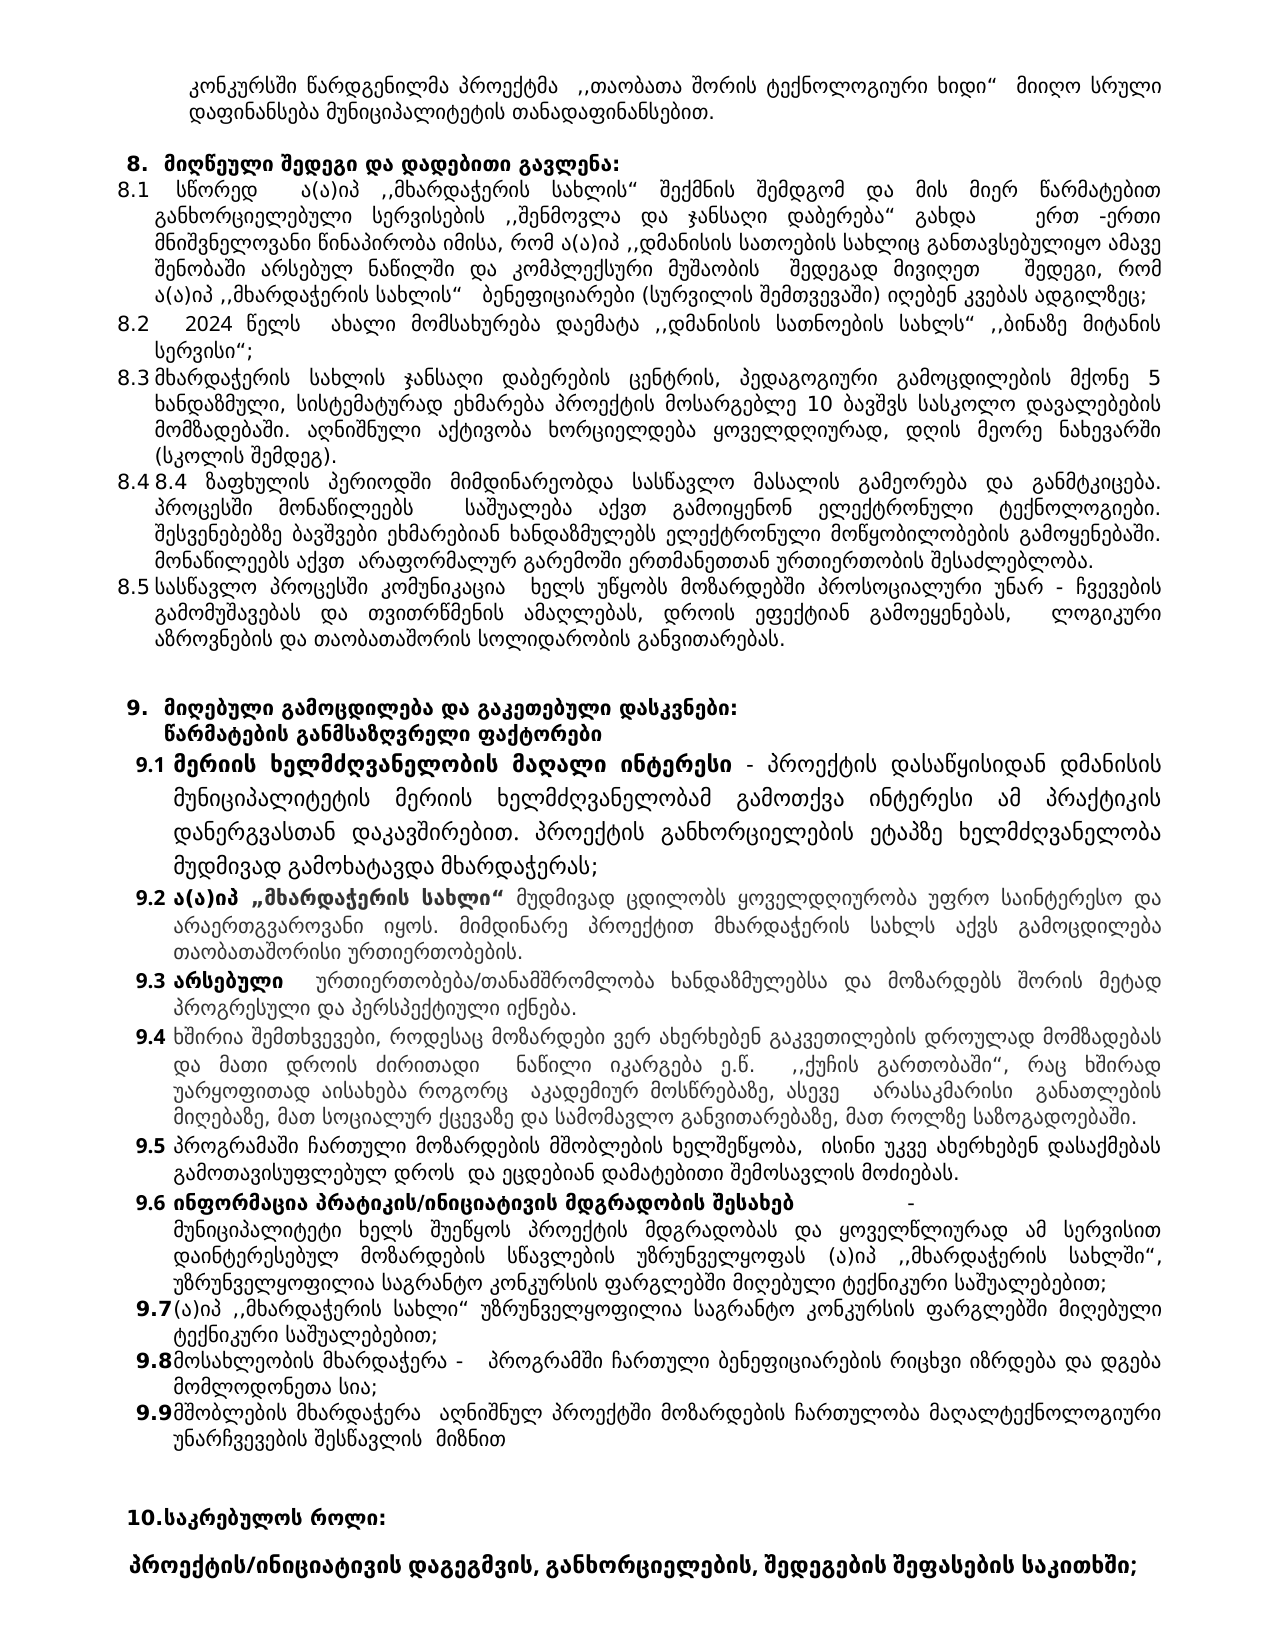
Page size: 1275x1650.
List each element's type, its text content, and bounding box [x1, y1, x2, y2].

list მუნიციპალიტეტი ხელს შუეწყოს პროექტის მდგრადობას და ყოველწლიურად ამ სერვისით დაინტერესებულ მოზარდების სწავლების უზრუნველყოფას (ა)იპ ,,მხარდაჭერის სახლში“, უზრუნველყოფილია საგრანტო კონკურსის ფარგლებში მიღებული ტექნიკური საშუალებებით; [173, 1218, 1162, 1295]
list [189, 74, 1162, 124]
list მხარდაჭერის სახლის ჯანსაღი დაბერების ცენტრის, პედაგოგიური გამოცდილების მქონე 5 ხანდაზმული, სისტემატურად ეხმარება პროექტის მოსარგებლე 10 ბავშვს სასკოლო დავალებების მომზადებაში. აღნიშნული აქტივობა ხორციელდება ყოველდღიურად, დღის მეორე ნახევარში (სკოლის შემდეგ). [117, 366, 1162, 468]
list მშობლების მხარდაჭერა აღნიშნულ პროექტში მოზარდების ჩართულობა მაღალტექნოლოგიური უნარჩვევების შესწავლის მიზნით [136, 1401, 1162, 1452]
list სასწავლო პროცესში კომუნიკაცია ხელს უწყობს მოზარდებში პროსოციალური უნარ - ჩვევების გამომუშავებას და თვითრწმენის ამაღლებას, დროის ეფექტიან გამოეყენებას, ლოგიკური აზროვნების და თაობათაშორის სოლიდარობის განვითარებას. [117, 575, 1162, 651]
list არსებული ურთიერთობება/თანამშრომლობა ხანდაზმულებსა და მოზარდებს შორის მეტად პროგრესული და პერსპექტიული იქნება. [136, 966, 1162, 1021]
list ხშირია შემთხვევები, როდესაც მოზარდები ვერ ახერხებენ გაკვეთილების დროულად მომზადებას და მათი დროის ძირითადი ნაწილი იკარგება ე.წ. ,,ქუჩის გართობაში“, რაც ხშირად უარყოფითად აისახება როგორც აკადემიურ მოსწრებაზე, ასევე არასაკმარისი განათლების მიღებაზე, მათ სოციალურ ქცევაზე და სამომავლო განვითარებაზე, მათ როლზე საზოგადოებაში. [136, 1022, 1162, 1129]
list (ა)იპ ,,მხარდაჭერის სახლი“ უზრუნველყოფილია საგრანტო კონკურსის ფარგლებში მიღებული ტექნიკური საშუალებებით; [136, 1297, 1162, 1347]
list მერიის ხელმძღვანელობის მაღალი ინტერესი - პროექტის დასაწყისიდან დმანისის მუნიციპალიტეტის მერიის ხელმძღვანელობამ გამოთქვა ინტერესი ამ პრაქტიკის დანერგვასთან დაკავშირებით. პროექტის განხორციელების ეტაპზე ხელმძღვანელობა მუდმივად გამოხატავდა მხარდაჭერას; [136, 748, 1162, 881]
list ა(ა)იპ „მხარდაჭერის სახლი“ მუდმივად ცდილობს ყოველდღიურობა უფრო საინტერესო და არაერთგვაროვანი იყოს. მიმდინარე პროექტით მხარდაჭერის სახლს აქვს გამოცდილება თაობათაშორისი ურთიერთობების. [136, 883, 1162, 964]
list საკრებულოს როლი: [126, 1506, 1162, 1530]
list მიღწეული შედეგი და დადებითი გავლენა: [126, 152, 1162, 177]
list 8.4 ზაფხულის პერიოდში მიმდინარეობდა სასწავლო მასალის გამეორება და განმტკიცება. პროცესში მონაწილეებს საშუალება აქვთ გამოიყენონ ელექტრონული ტექნოლოგიები. შესვენებებზე ბავშვები ეხმარებიან ხანდაზმულებს ელექტრონული მოწყობილობების გამოყენებაში. მონაწილეებს აქვთ არაფორმალურ გარემოში ერთმანეთთან ურთიერთობის შესაძლებლობა. [117, 470, 1162, 573]
list მოსახლეობის მხარდაჭერა - პროგრამში ჩართული ბენეფიციარების რიცხვი იზრდება და დგება მომლოდონეთა სია; [136, 1349, 1162, 1399]
list პროგრამაში ჩართული მოზარდების მშობლების ხელშეწყობა, ისინი უკვე ახერხებენ დასაქმებას გამოთავისუფლებულ დროს და ეცდებიან დამატებითი შემოსავლის მოძიებას. [136, 1131, 1162, 1186]
list წარმატების განმსაზღვრელი ფაქტორები [164, 722, 1162, 746]
list 2024 წელს ახალი მომსახურება დაემატა ,,დმანისის სათნოების სახლს“ ,,ბინაზე მიტანის სერვისი“; [117, 309, 1162, 364]
list მიღებული გამოცდილება და გაკეთებული დასკვნები: [126, 696, 1162, 720]
list სწორედ ა(ა)იპ ,,მხარდაჭერის სახლის“ შექმნის შემდგომ და მის მიერ წარმატებით განხორციელებული სერვისების ,,შენმოვლა და ჯანსაღი დაბერება“ გახდა ერთ -ერთი მნიშვნელოვანი წინაპირობა იმისა, რომ ა(ა)იპ ,,დმანისის სათოების სახლიც განთავსებულიყო ამავე შენობაში არსებულ ნაწილში და კომპლექსური მუშაობის შედეგად მივიღეთ შედეგი, რომ ა(ა)იპ ,,მხარდაჭერის სახლის“ ბენეფიციარები (სურვილის შემთვევაში) იღებენ კვებას ადგილზეც; [117, 178, 1162, 307]
text პროექტის/ინიციატივის დაგეგმვის, განხორციელების, შედეგების შეფასების საკითხში; [89, 1549, 1162, 1580]
list ინფორმაცია პრატიკის/ინიციატივის მდგრადობის შესახებ - [136, 1188, 1162, 1216]
